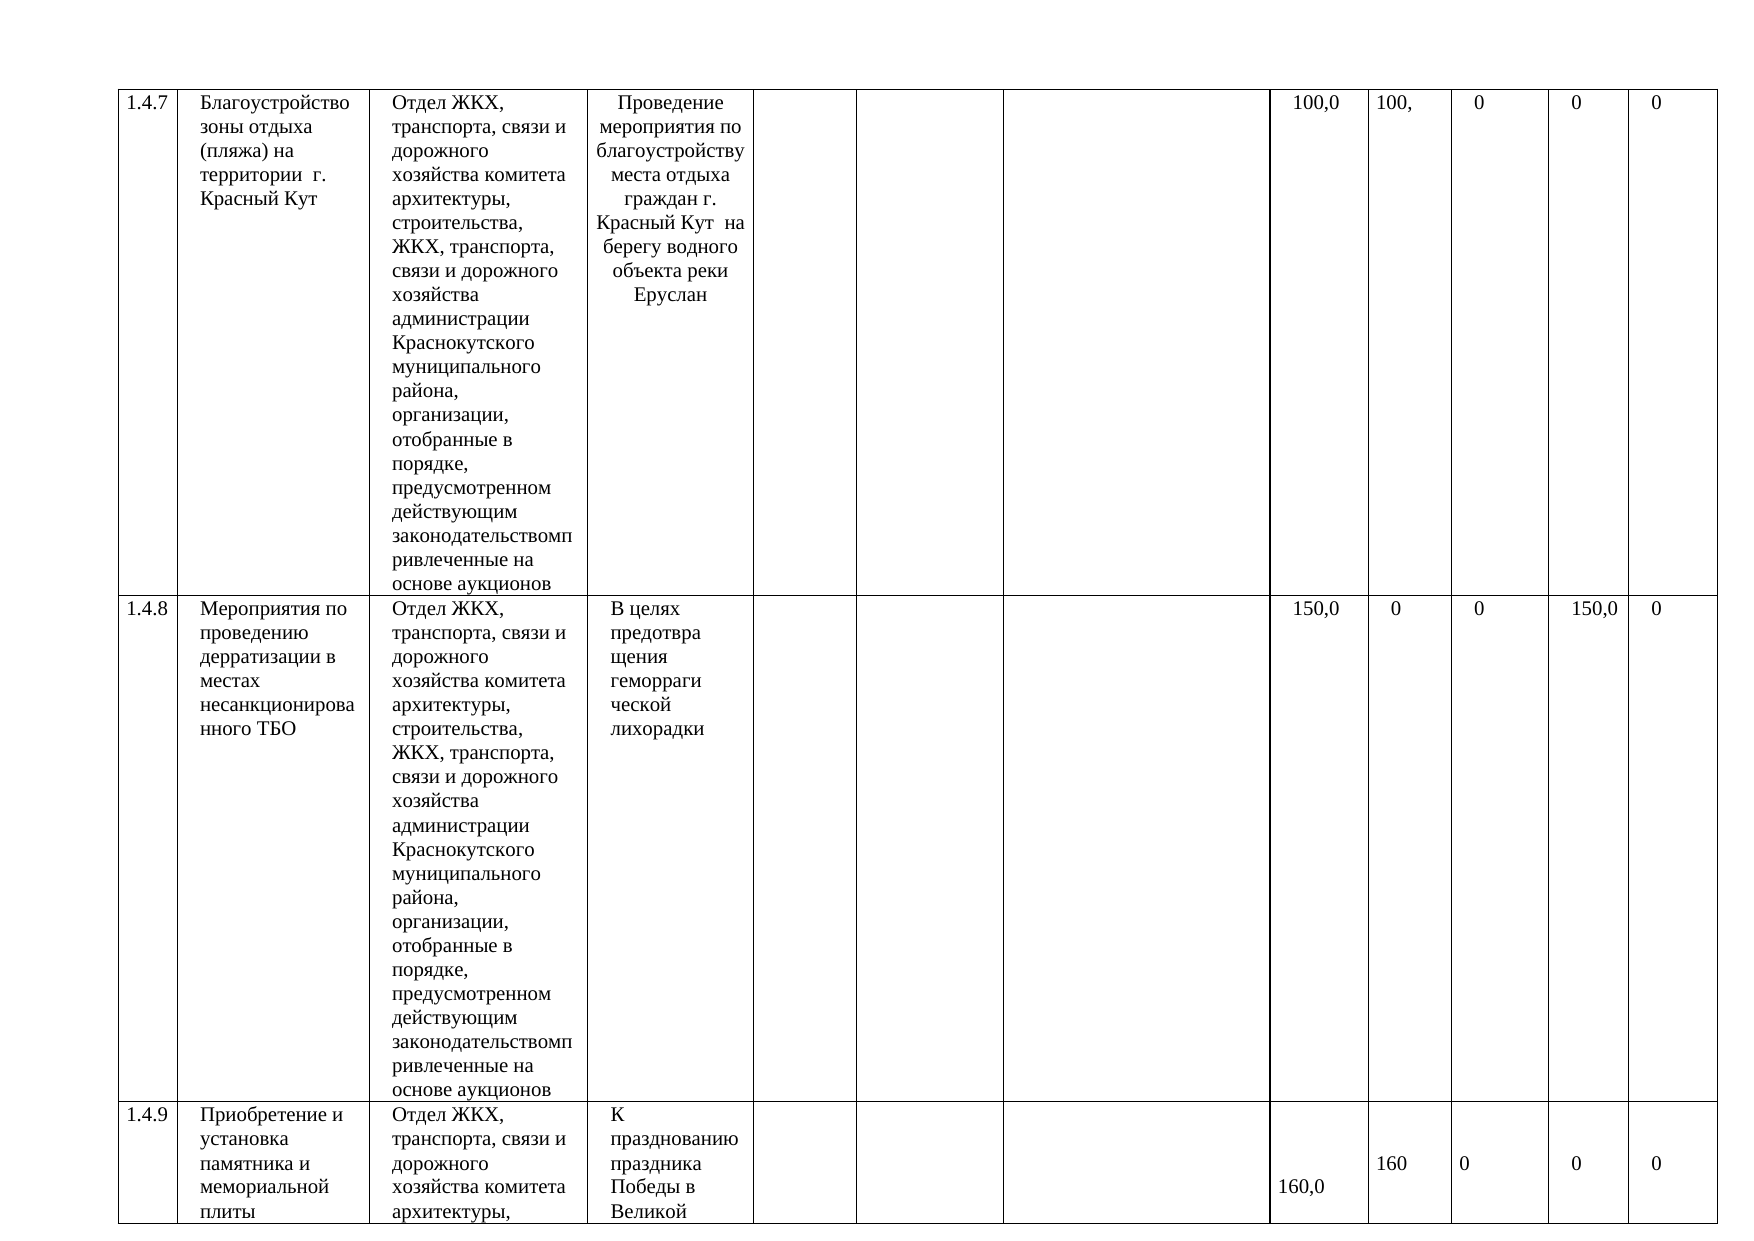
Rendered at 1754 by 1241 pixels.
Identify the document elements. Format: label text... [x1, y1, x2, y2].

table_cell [178, 1102, 369, 1223]
table_cell Мероприятия по проведению дерратизации в местах несанкционированного ТБО [178, 596, 369, 1101]
table_cell 0 [1629, 90, 1717, 595]
table_cell [754, 596, 856, 1101]
table_cell [1004, 90, 1269, 595]
table_cell [754, 90, 856, 595]
table_cell В целях предотвра щения геморраги ческой лихорадки [588, 596, 753, 1101]
table_cell 150,0 [1549, 596, 1628, 1101]
table_cell 0 [1452, 90, 1548, 595]
table_cell [1004, 596, 1269, 1101]
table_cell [370, 90, 587, 595]
table_cell 0 [1549, 1102, 1628, 1223]
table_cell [588, 1102, 753, 1223]
table_cell Благоустройство зоны отдыха (пляжа) на территории г. Красный Кут [178, 90, 369, 595]
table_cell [370, 1102, 587, 1223]
table_cell 1.4.9 [119, 1102, 177, 1223]
table_cell 0 [1452, 1102, 1548, 1223]
table_cell 100, [1369, 90, 1451, 595]
table_cell 1.4.8 [119, 596, 177, 1101]
table_cell 150,0 [1271, 596, 1368, 1101]
table_cell 0 [1369, 596, 1451, 1101]
table_cell 1.4.7 [119, 90, 177, 595]
table_cell [857, 1102, 1003, 1223]
table_cell [1004, 1102, 1269, 1223]
table_cell Проведение мероприятия по благоустройству места отдыха граждан г. Красный Кут на берегу водного объекта реки Еруслан [588, 90, 753, 595]
table_cell [754, 1102, 856, 1223]
table_cell 160,0 [1271, 1102, 1368, 1223]
table_cell [857, 90, 1003, 595]
table_cell 0 [1452, 596, 1548, 1101]
table_cell 100,0 [1271, 90, 1368, 595]
table_cell [857, 596, 1003, 1101]
table_cell 0 [1629, 1102, 1717, 1223]
table_cell 0 [1629, 596, 1717, 1101]
table_cell 160 [1369, 1102, 1451, 1223]
table_cell 0 [1549, 90, 1628, 595]
